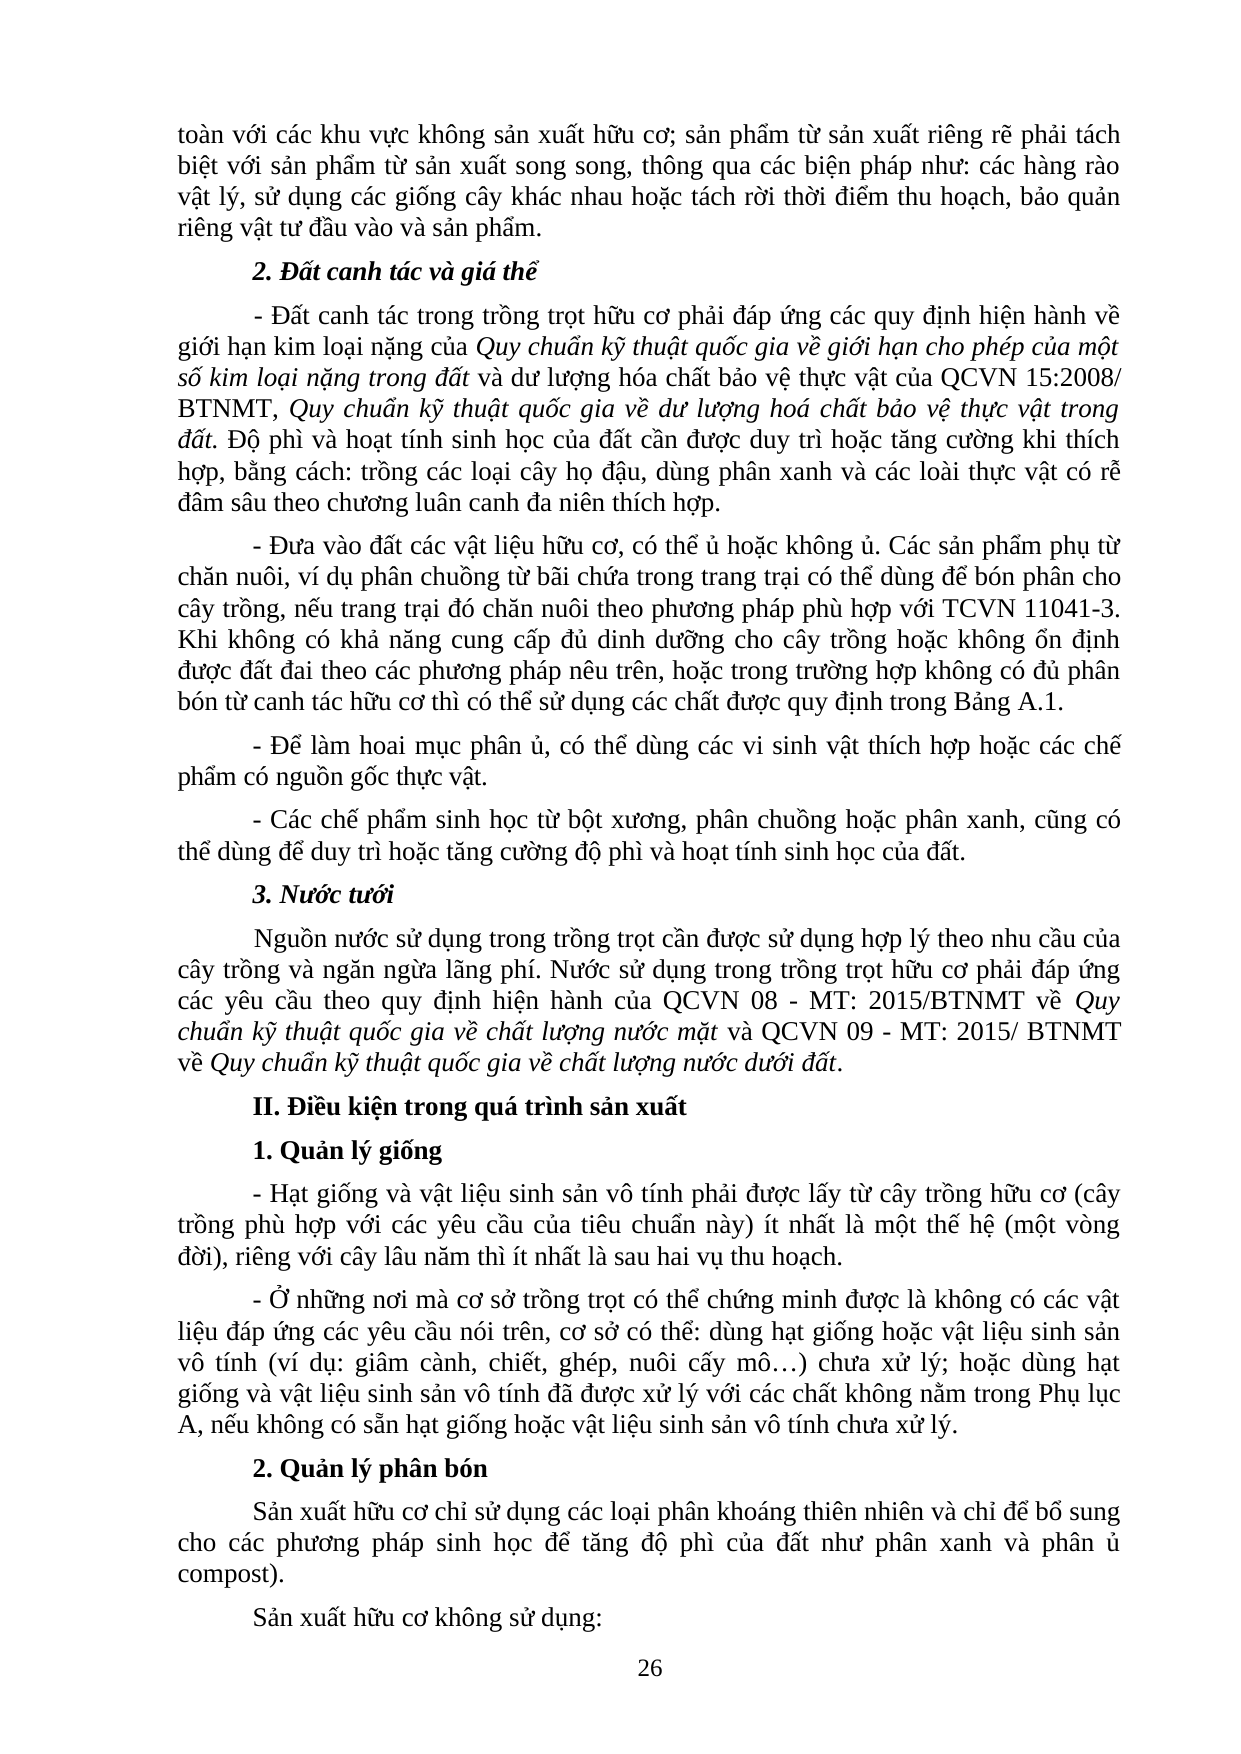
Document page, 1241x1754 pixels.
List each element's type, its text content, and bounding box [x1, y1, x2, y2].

text Nguồn nước sử dụng trong trồng trọt cần được sử dụng hợp lý theo nhu cầu của cây trồng và ngăn ngừa lãng phí. Nước sử dụng trong trồng trọt hữu cơ phải đáp ứng các yêu cầu theo quy định hiện hành của QCVN 08 - MT: 2015/BTNMT về Quy chuẩn kỹ thuật quốc gia về chất lượng nước mặt và QCVN 09 - MT: 2015/ BTNMT về Quy chuẩn kỹ thuật quốc gia về chất lượng nước dưới đất. [177, 922, 1122, 1078]
text 2. Đất canh tác và giá thể [177, 255, 1122, 286]
list - Đưa vào đất các vật liệu hữu cơ, có thể ủ hoặc không ủ. Các sản phẩm phụ từ chăn nuôi, ví dụ phân chuồng từ bãi chứa trong trang trại có thể dùng để bón phân cho cây trồng, nếu trang trại đó chăn nuôi theo phương pháp phù hợp với TCVN 11041-3. Khi không có khả năng cung cấp đủ dinh dưỡng cho cây trồng hoặc không ổn định được đất đai theo các phương pháp nêu trên, hoặc trong trường hợp không có đủ phân bón từ canh tác hữu cơ thì có thể sử dụng các chất được quy định trong Bảng A.1. [177, 529, 1122, 716]
text - Ở những nơi mà cơ sở trồng trọt có thể chứng minh được là không có các vật liệu đáp ứng các yêu cầu nói trên, cơ sở có thể: dùng hạt giống hoặc vật liệu sinh sản vô tính (ví dụ: giâm cành, chiết, ghép, nuôi cấy mô…) chưa xử lý; hoặc dùng hạt giống và vật liệu sinh sản vô tính đã được xử lý với các chất không nằm trong Phụ lục A, nếu không có sẵn hạt giống hoặc vật liệu sinh sản vô tính chưa xử lý. [177, 1283, 1122, 1439]
text 2. Quản lý phân bón [177, 1452, 1122, 1483]
list - Các chế phẩm sinh học từ bột xương, phân chuồng hoặc phân xanh, cũng có thể dùng để duy trì hoặc tăng cường độ phì và hoạt tính sinh học của đất. [177, 803, 1122, 866]
text 3. Nước tưới [177, 878, 1122, 909]
text - Hạt giống và vật liệu sinh sản vô tính phải được lấy từ cây trồng hữu cơ (cây trồng phù hợp với các yêu cầu của tiêu chuẩn này) ít nhất là một thế hệ (một vòng đời), riêng với cây lâu năm thì ít nhất là sau hai vụ thu hoạch. [177, 1177, 1122, 1271]
text Sản xuất hữu cơ chỉ sử dụng các loại phân khoáng thiên nhiên và chỉ để bổ sung cho các phương pháp sinh học để tăng độ phì của đất như phân xanh và phân ủ compost). [177, 1495, 1122, 1589]
text II. Điều kiện trong quá trình sản xuất [177, 1090, 1122, 1121]
text 1. Quản lý giống [177, 1134, 1122, 1165]
list - Để làm hoai mục phân ủ, có thể dùng các vi sinh vật thích hợp hoặc các chế phẩm có nguồn gốc thực vật. [177, 729, 1122, 791]
text - Đất canh tác trong trồng trọt hữu cơ phải đáp ứng các quy định hiện hành về giới hạn kim loại nặng của Quy chuẩn kỹ thuật quốc gia về giới hạn cho phép của một số kim loại nặng trong đất và dư lượng hóa chất bảo vệ thực vật của QCVN 15:2008/ BTNMT, Quy chuẩn kỹ thuật quốc gia về dư lượng hoá chất bảo vệ thực vật trong đất. Độ phì và hoạt tính sinh học của đất cần được duy trì hoặc tăng cường khi thích hợp, bằng cách: trồng các loại cây họ đậu, dùng phân xanh và các loài thực vật có rễ đâm sâu theo chương luân canh đa niên thích hợp. [177, 299, 1122, 517]
text Sản xuất hữu cơ không sử dụng: [177, 1601, 1122, 1632]
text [177, 118, 1122, 243]
